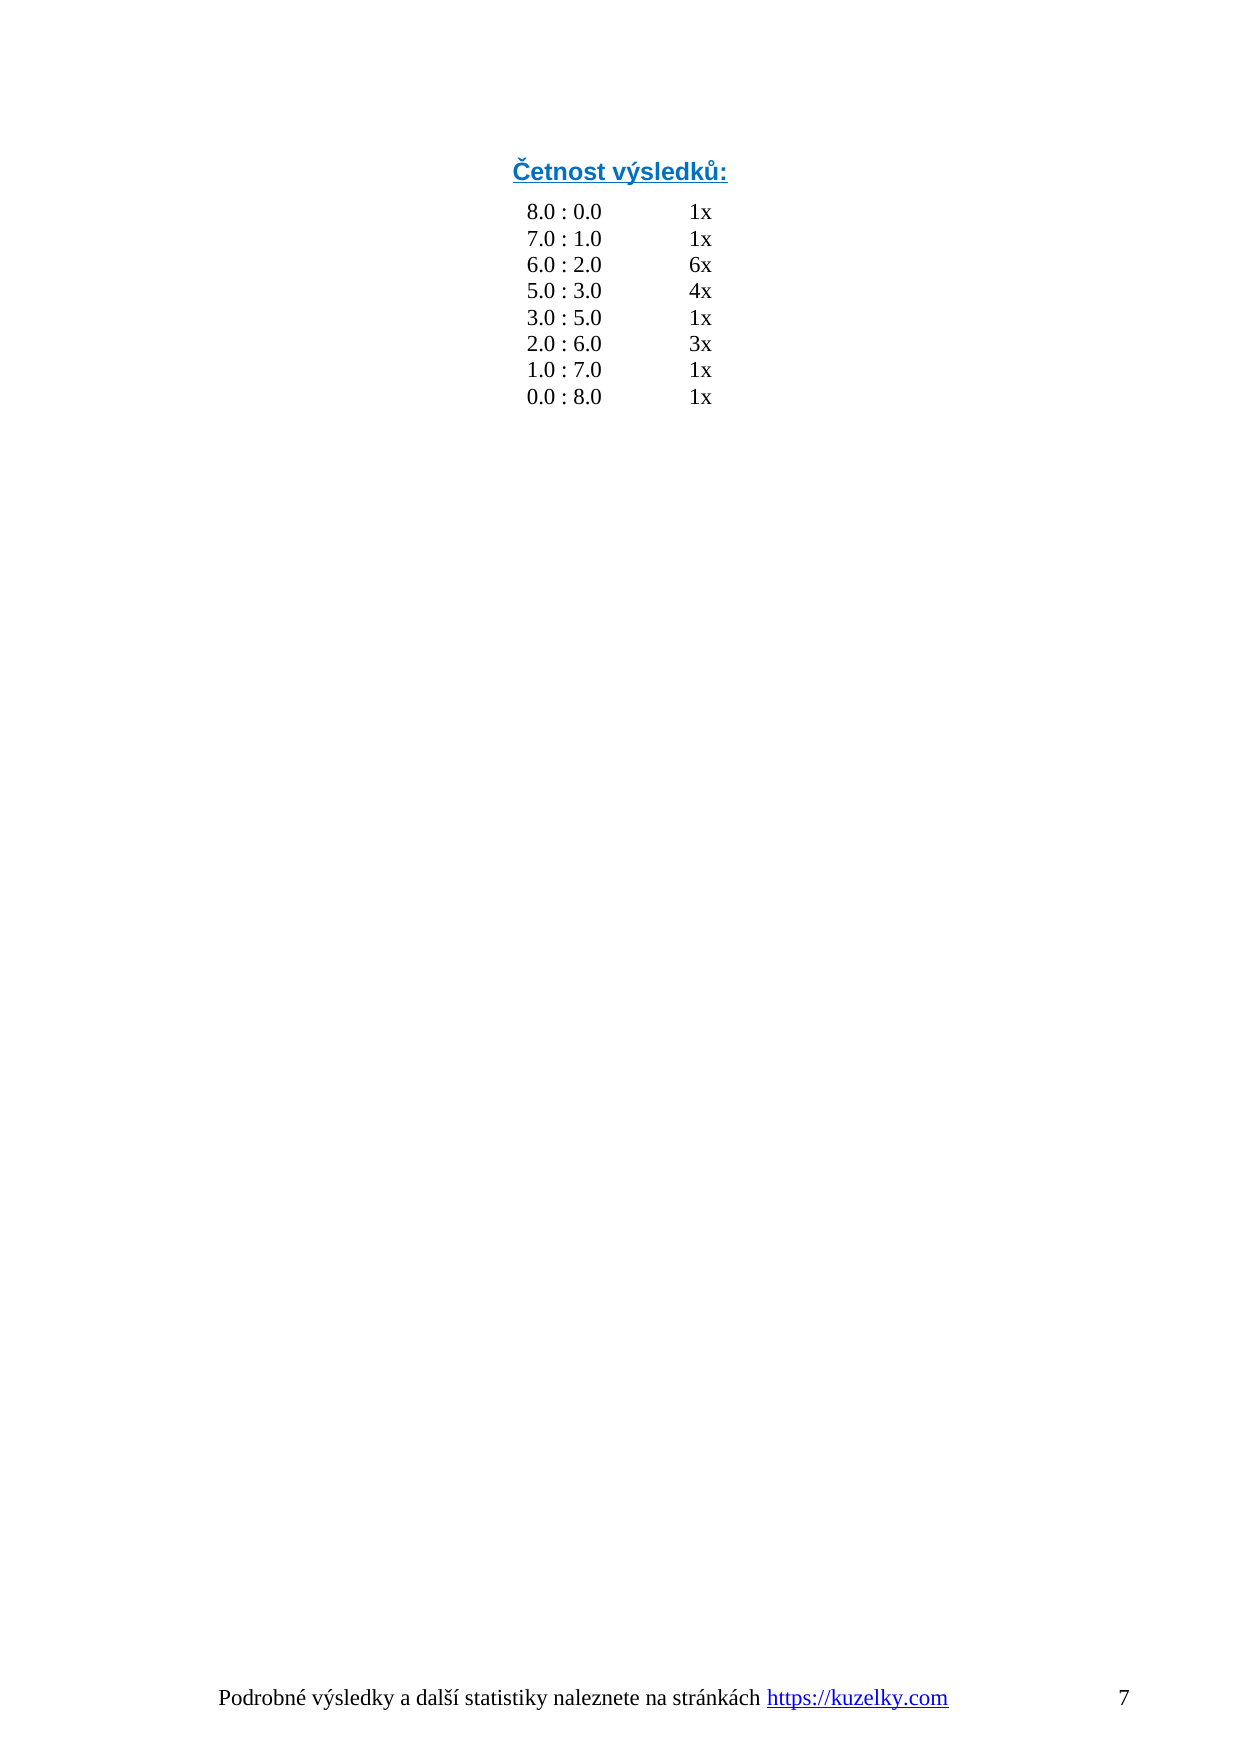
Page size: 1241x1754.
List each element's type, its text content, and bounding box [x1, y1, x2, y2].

text 6.0 : 2.0 6x [106, 251, 1134, 277]
text 1.0 : 7.0 1x [106, 356, 1134, 383]
text 0.0 : 8.0 1x [106, 383, 1134, 409]
text Četnost výsledků: [94, 157, 1145, 186]
text 8.0 : 0.0 1x [106, 198, 1134, 224]
text 2.0 : 6.0 3x [106, 330, 1134, 356]
text 5.0 : 3.0 4x [106, 277, 1134, 304]
text 7.0 : 1.0 1x [106, 224, 1134, 251]
text 3.0 : 5.0 1x [106, 304, 1134, 330]
